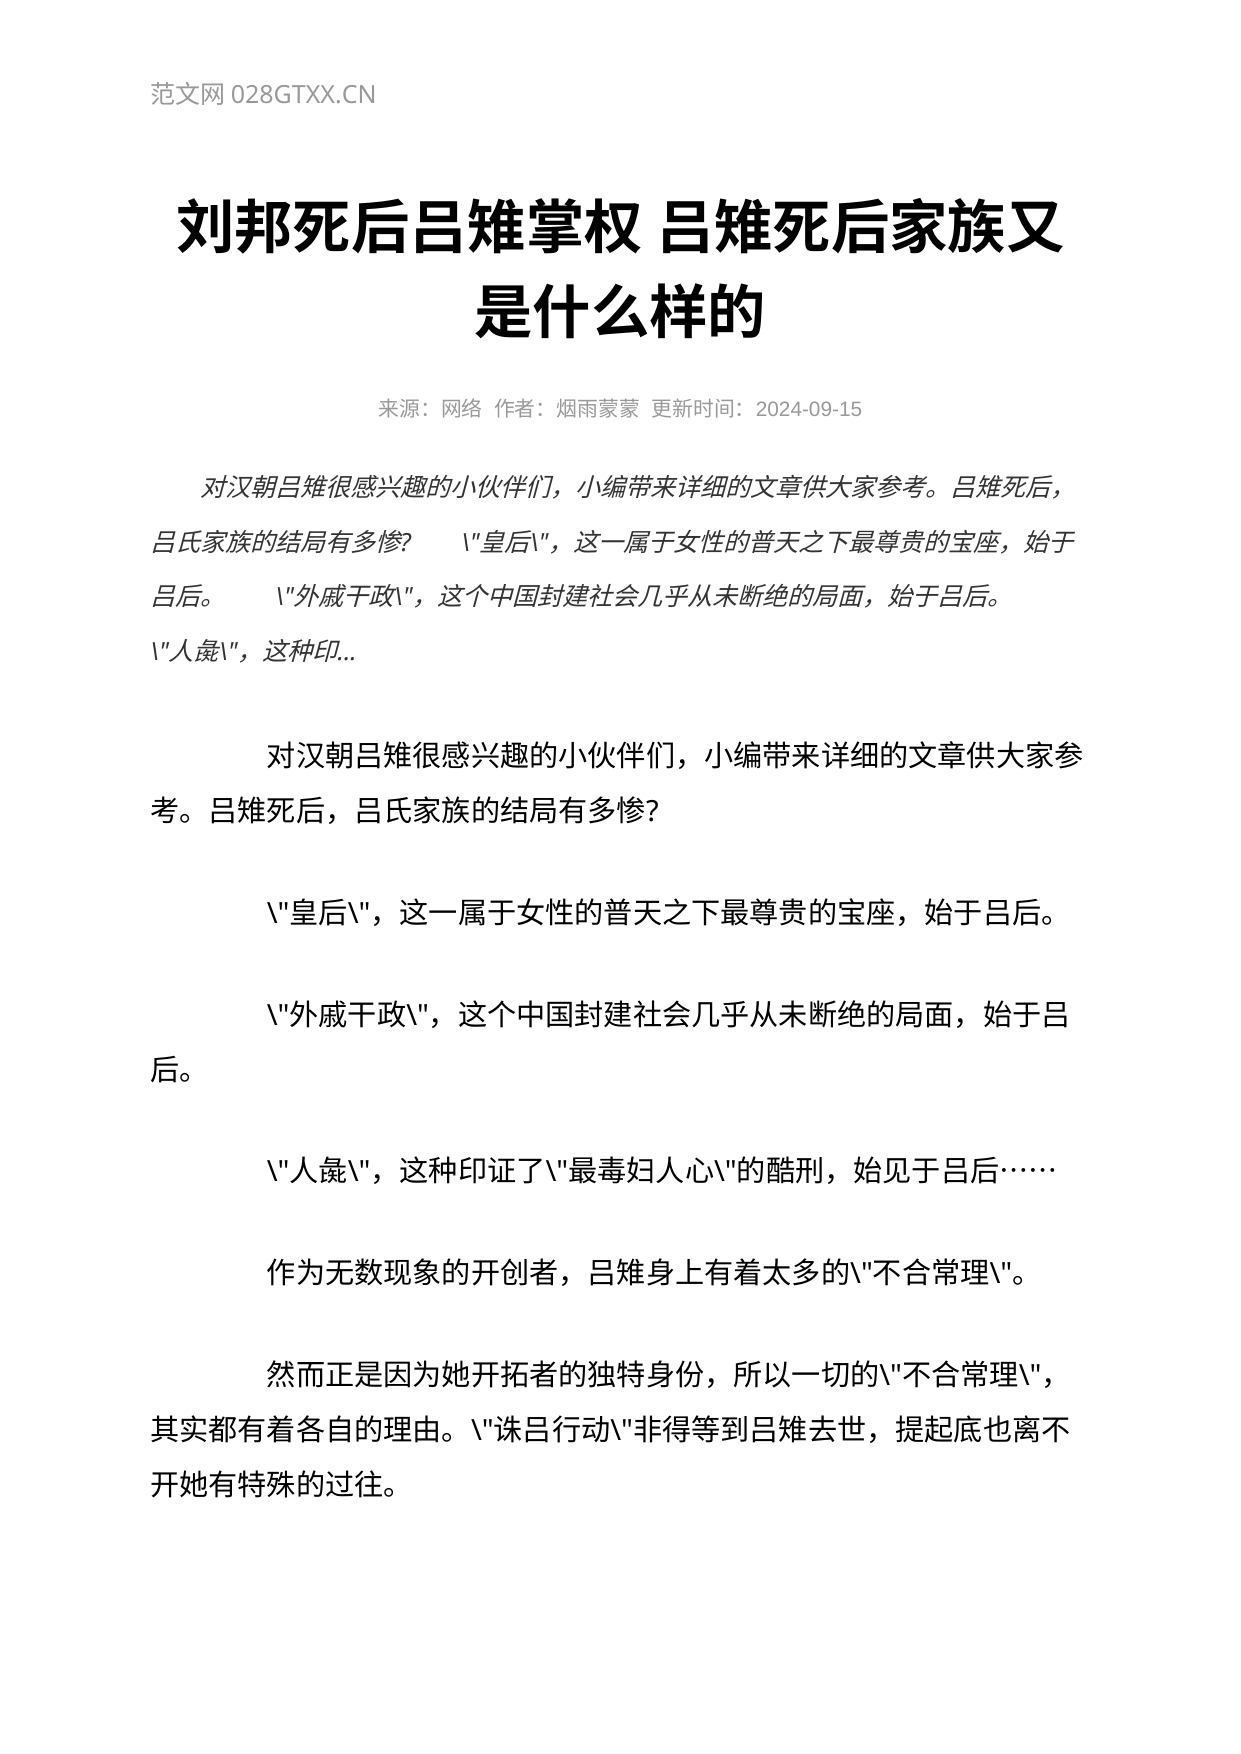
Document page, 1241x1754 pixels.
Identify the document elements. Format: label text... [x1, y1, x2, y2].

text \"外戚干政\"，这个中国封建社会几乎从未断绝的局面，始于吕后。 [150, 991, 1090, 1088]
text 对汉朝吕雉很感兴趣的小伙伴们，小编带来详细的文章供大家参考。吕雉死后，吕氏家族的结局有多惨? [150, 732, 1090, 829]
text 对汉朝吕雉很感兴趣的小伙伴们，小编带来详细的文章供大家参考。吕雉死后，吕氏家族的结局有多惨? \"皇后\"，这一属于女性的普天之下最尊贵的宝座，始于吕后。 \"外戚干政\"，这个中国封建社会几乎从未断绝的局面，始于吕后。 \"人彘\"，这种印... [150, 468, 1090, 667]
text 然而正是因为她开拓者的独特身份，所以一切的\"不合常理\"，其实都有着各自的理由。\"诛吕行动\"非得等到吕雉去世，提起底也离不开她有特殊的过往。 [150, 1352, 1090, 1504]
subtitle 刘邦死后吕雉掌权 吕雉死后家族又是什么样的 [150, 181, 1090, 350]
text \"人彘\"，这种印证了\"最毒妇人心\"的酷刑，始见于吕后…… [150, 1148, 1090, 1190]
text \"皇后\"，这一属于女性的普天之下最尊贵的宝座，始于吕后。 [150, 889, 1090, 932]
text 来源：网络 作者：烟雨蒙蒙 更新时间：2024-09-15 [150, 397, 1090, 421]
text 作为无数现象的开创者，吕雉身上有着太多的\"不合常理\"。 [150, 1250, 1090, 1292]
